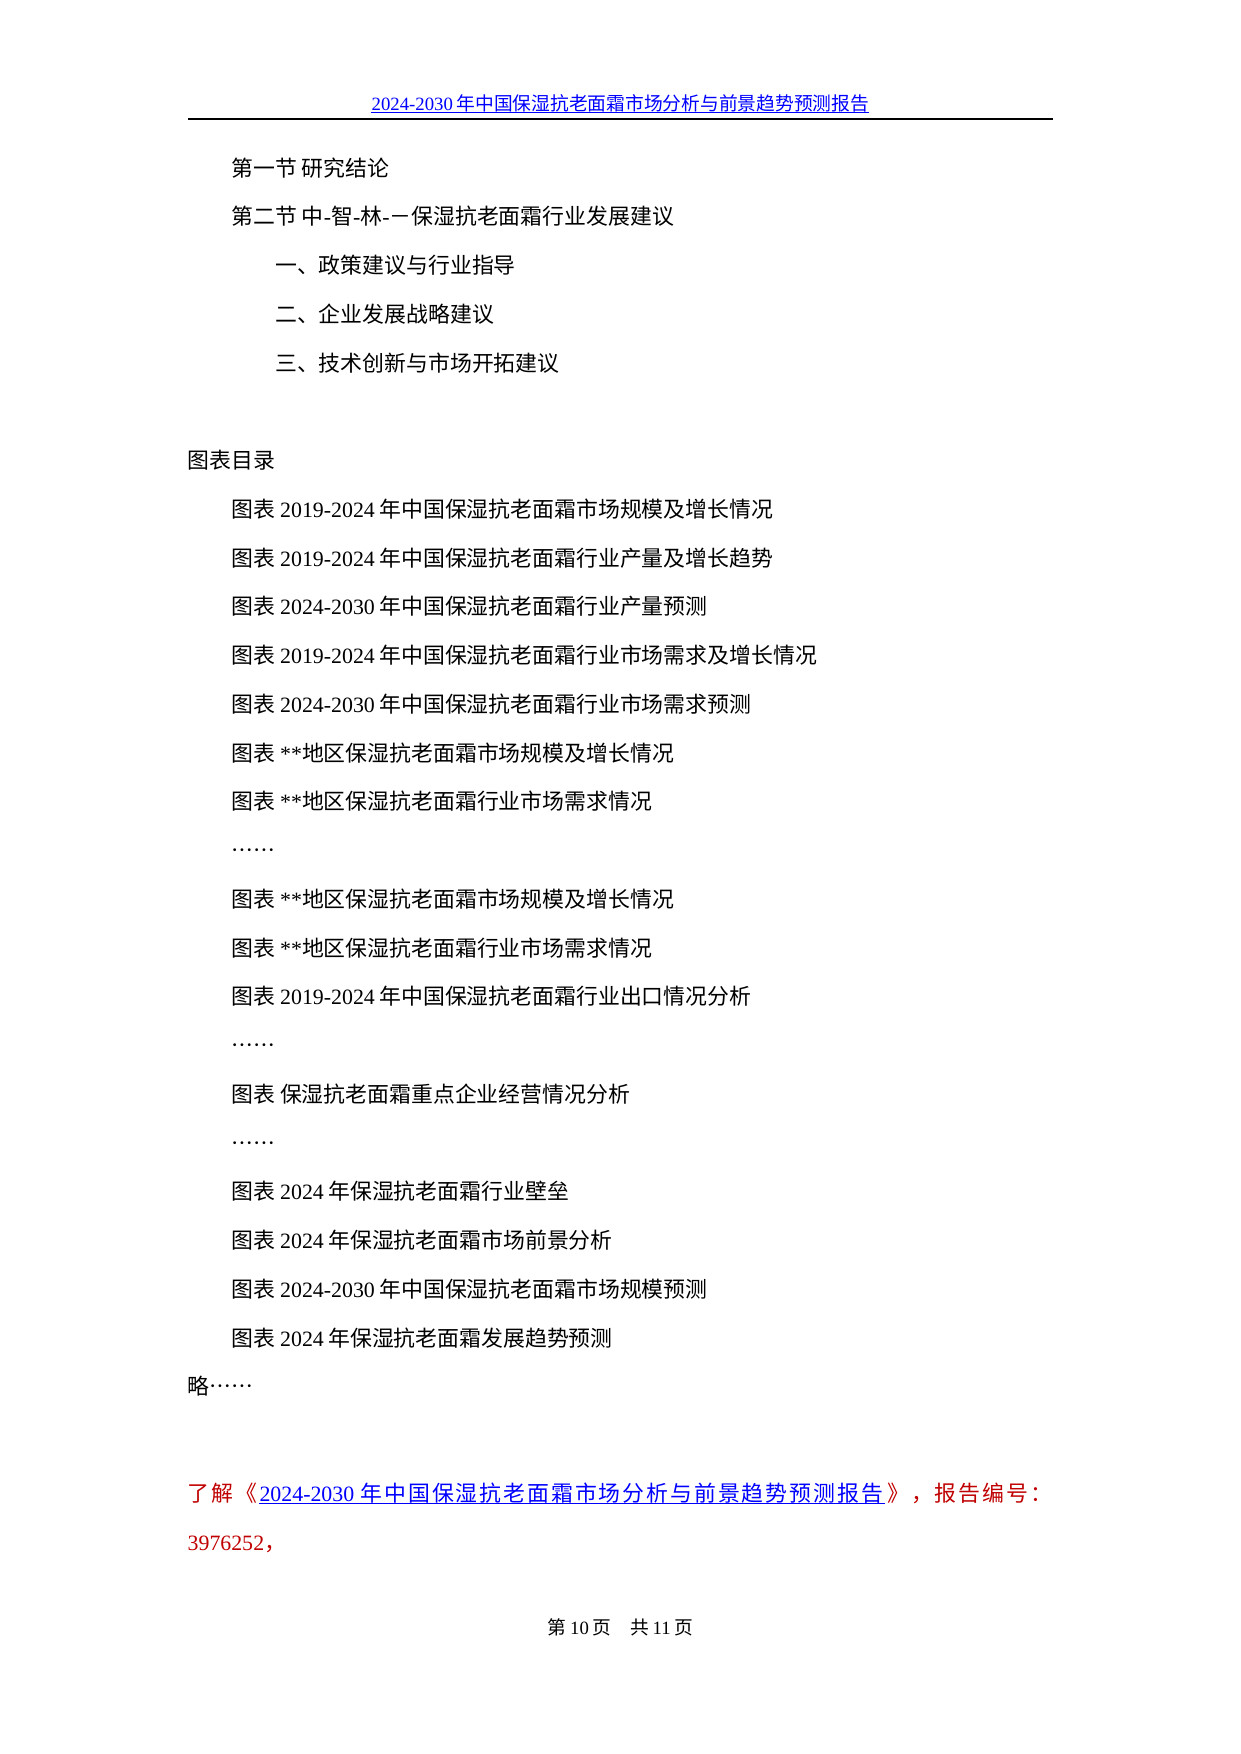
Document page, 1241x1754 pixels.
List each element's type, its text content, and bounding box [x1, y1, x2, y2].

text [187, 150, 1053, 1401]
text 了解《2024-2030年中国保湿抗老面霜市场分析与前景趋势预测报告》，报告编号：3976252， [187, 1475, 1053, 1557]
